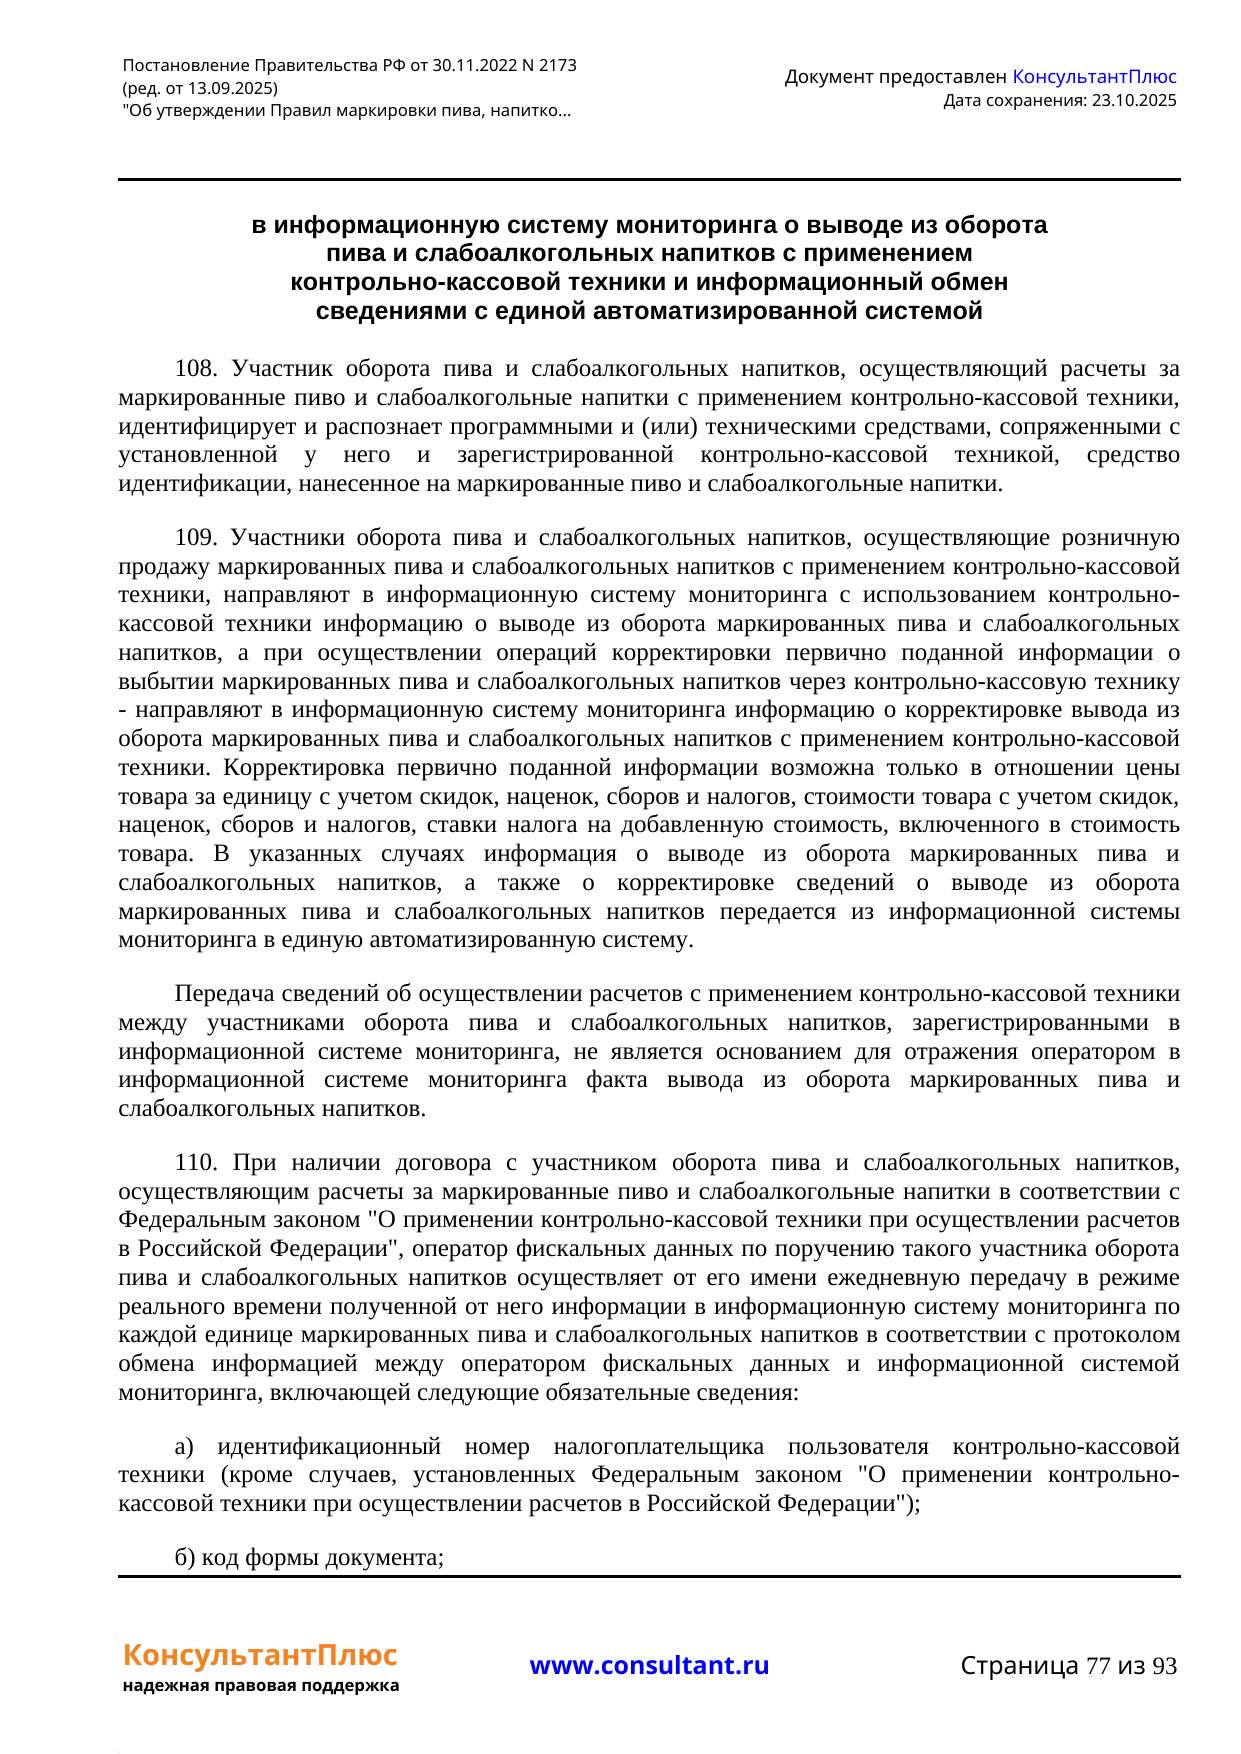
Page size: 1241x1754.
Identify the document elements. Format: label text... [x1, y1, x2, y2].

text б) код формы документа; [118, 1542, 1181, 1571]
text 109. Участники оборота пива и слабоалкогольных напитков, осуществляющие розничную продажу маркированных пива и слабоалкогольных напитков с применением контрольно-кассовой техники, направляют в информационную систему мониторинга с использованием контрольно-кассовой техники информацию о выводе из оборота маркированных пива и слабоалкогольных напитков, а при осуществлении операций корректировки первично поданной информации о выбытии маркированных пива и слабоалкогольных напитков через контрольно-кассовую технику - направляют в информационную систему мониторинга информацию о корректировке вывода из оборота маркированных пива и слабоалкогольных напитков с применением контрольно-кассовой техники. Корректировка первично поданной информации возможна только в отношении цены товара за единицу с учетом скидок, наценок, сборов и налогов, стоимости товара с учетом скидок, наценок, сборов и налогов, ставки налога на добавленную стоимость, включенного в стоимость товара. В указанных случаях информация о выводе из оборота маркированных пива и слабоалкогольных напитков, а также о корректировке сведений о выводе из оборота маркированных пива и слабоалкогольных напитков передается из информационной системы мониторинга в единую автоматизированную систему. [118, 522, 1181, 953]
title контрольно-кассовой техники и информационный обмен [118, 267, 1181, 296]
title пива и слабоалкогольных напитков с применением [118, 238, 1181, 267]
title в информационную систему мониторинга о выводе из оборота [118, 209, 1181, 238]
text 110. При наличии договора с участником оборота пива и слабоалкогольных напитков, осуществляющим расчеты за маркированные пиво и слабоалкогольные напитки в соответствии с Федеральным законом "О применении контрольно-кассовой техники при осуществлении расчетов в Российской Федерации", оператор фискальных данных по поручению такого участника оборота пива и слабоалкогольных напитков осуществляет от его имени ежедневную передачу в режиме реального времени полученной от него информации в информационную систему мониторинга по каждой единице маркированных пива и слабоалкогольных напитков в соответствии с протоколом обмена информацией между оператором фискальных данных и информационной системой мониторинга, включающей следующие обязательные сведения: [118, 1147, 1181, 1406]
title сведениями с единой автоматизированной системой [118, 296, 1181, 324]
text а) идентификационный номер налогоплательщика пользователя контрольно-кассовой техники (кроме случаев, установленных Федеральным законом "О применении контрольно-кассовой техники при осуществлении расчетов в Российской Федерации"); [118, 1431, 1181, 1517]
text Передача сведений об осуществлении расчетов с применением контрольно-кассовой техники между участниками оборота пива и слабоалкогольных напитков, зарегистрированными в информационной системе мониторинга, не является основанием для отражения оператором в информационной системе мониторинга факта вывода из оборота маркированных пива и слабоалкогольных напитков. [118, 978, 1181, 1122]
text 108. Участник оборота пива и слабоалкогольных напитков, осуществляющий расчеты за маркированные пиво и слабоалкогольные напитки с применением контрольно-кассовой техники, идентифицирует и распознает программными и (или) техническими средствами, сопряженными с установленной у него и зарегистрированной контрольно-кассовой техникой, средство идентификации, нанесенное на маркированные пиво и слабоалкогольные напитки. [118, 353, 1181, 497]
